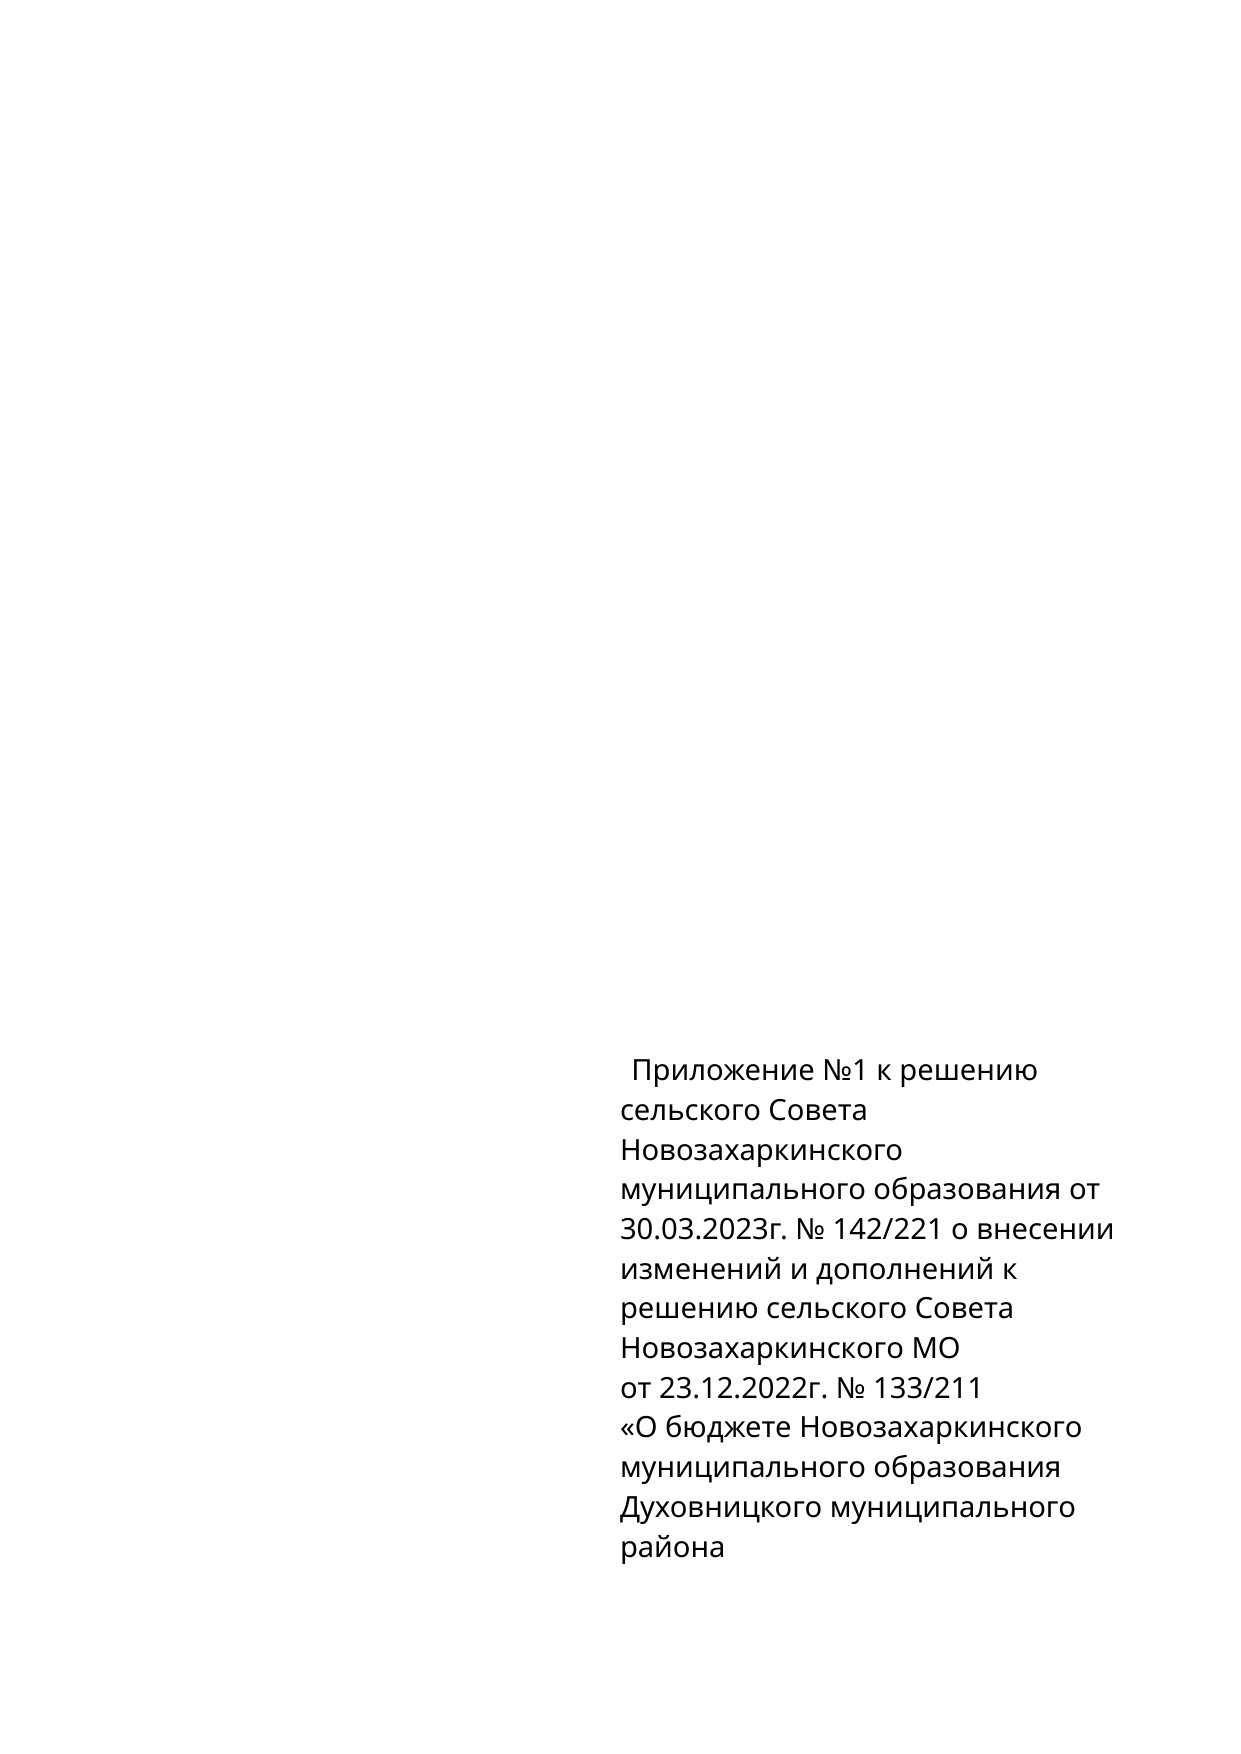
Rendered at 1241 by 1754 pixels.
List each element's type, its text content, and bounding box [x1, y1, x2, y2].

text муниципального образования [546, 1446, 1152, 1486]
text Духовницкого муниципального района [620, 1486, 1152, 1566]
text Приложение №1 к решению сельского Совета Новозахаркинского муниципального образования от [620, 1049, 1152, 1208]
text 30.03.2023г. № 142/221 о внесении изменений и дополнений к решению сельского Совета Новозахаркинского МО от 23.12.2022г. № 133/211 [620, 1208, 1152, 1407]
text «О бюджете Новозахаркинского [546, 1407, 1152, 1446]
